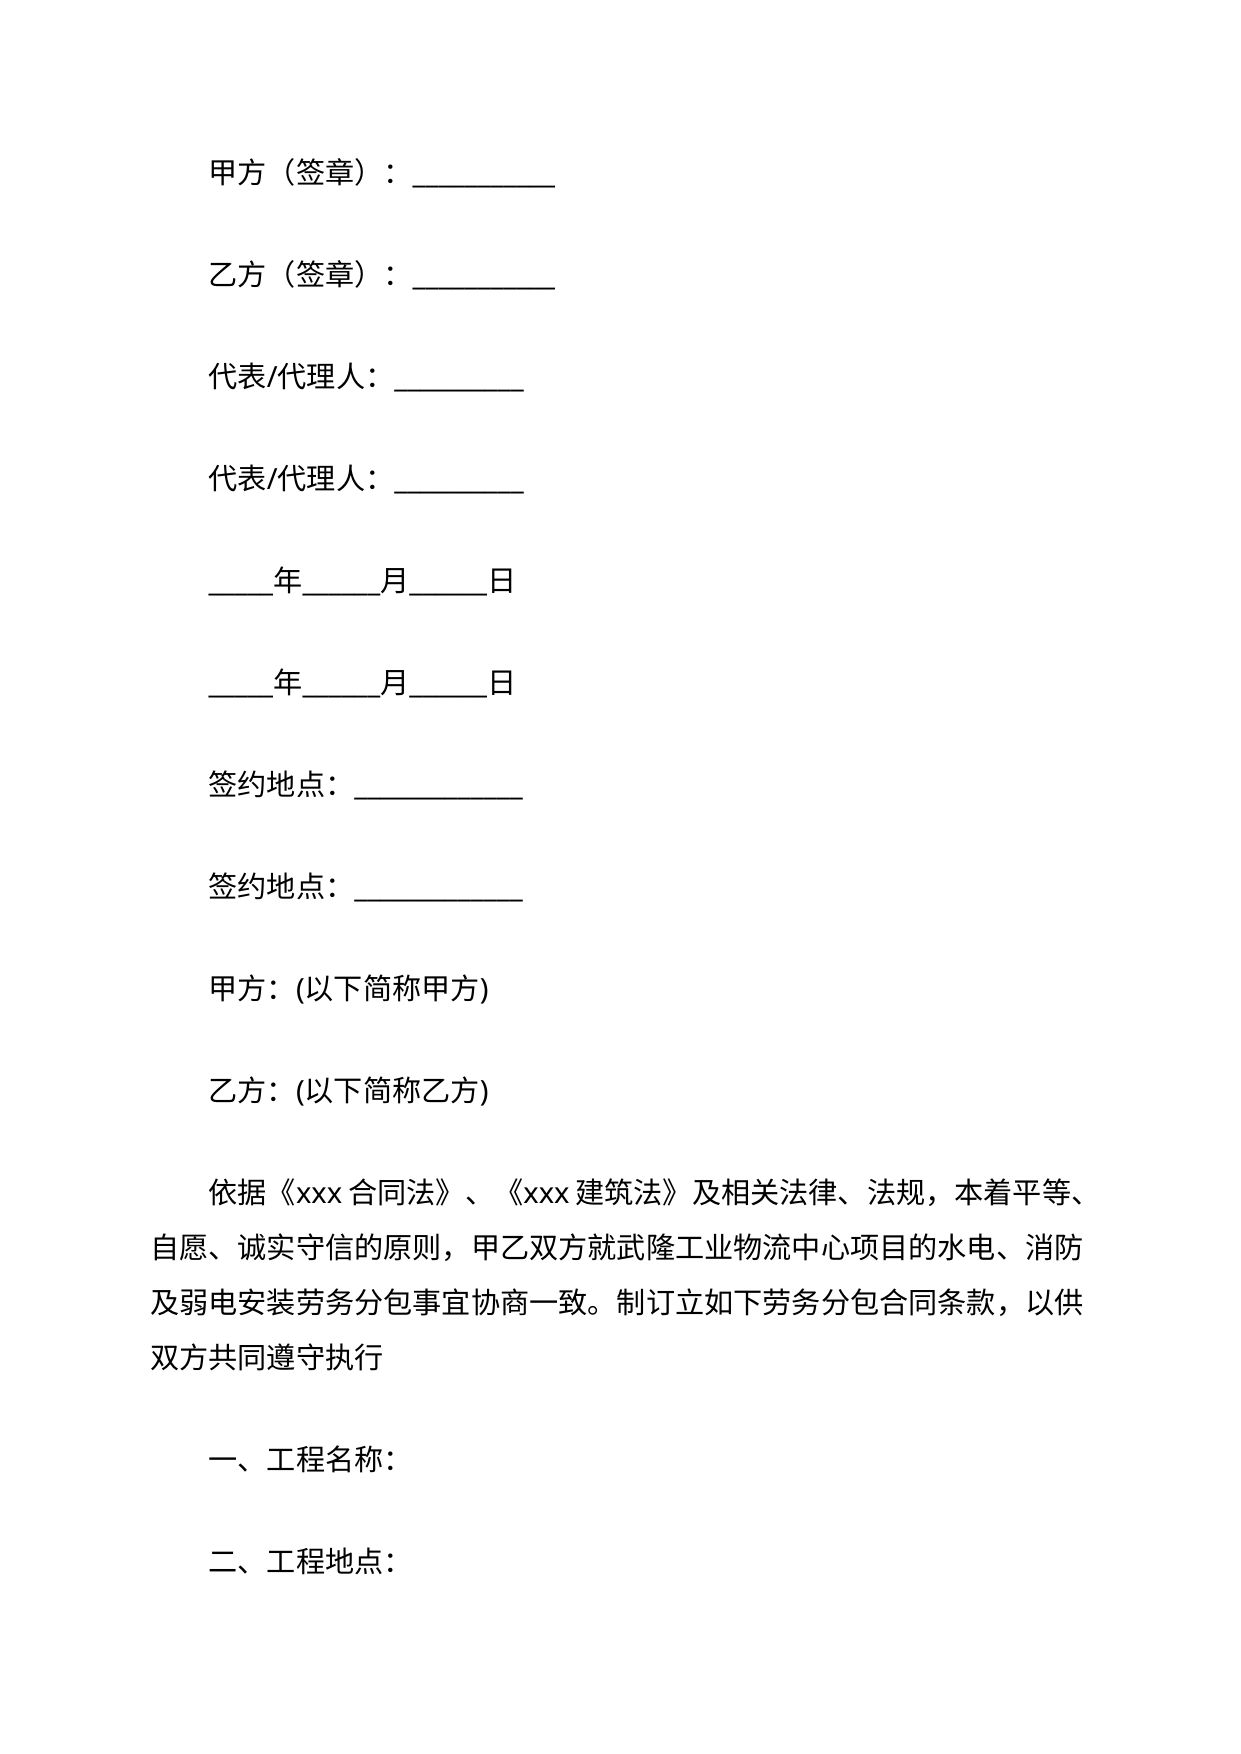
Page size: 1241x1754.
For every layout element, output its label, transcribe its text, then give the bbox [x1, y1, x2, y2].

text 甲方（签章）：___________ [150, 150, 1090, 192]
text 代表/代理人：__________ [150, 354, 1090, 396]
text 代表/代理人：__________ [150, 456, 1090, 498]
text 一、工程名称： [150, 1436, 1090, 1479]
text 签约地点：_____________ [150, 762, 1090, 804]
text 签约地点：_____________ [150, 864, 1090, 906]
text 二、工程地点： [150, 1538, 1090, 1580]
text 依据《xxx合同法》、《xxx建筑法》及相关法律、法规，本着平等、自愿、诚实守信的原则，甲乙双方就武隆工业物流中心项目的水电、消防及弱电安装劳务分包事宜协商一致。制订立如下劳务分包合同条款，以供双方共同遵守执行 [150, 1170, 1090, 1377]
text 甲方：(以下简称甲方) [150, 966, 1090, 1008]
text _____年______月______日 [150, 660, 1090, 702]
text 乙方（签章）：___________ [150, 252, 1090, 294]
text _____年______月______日 [150, 558, 1090, 600]
text 乙方：(以下简称乙方) [150, 1068, 1090, 1110]
